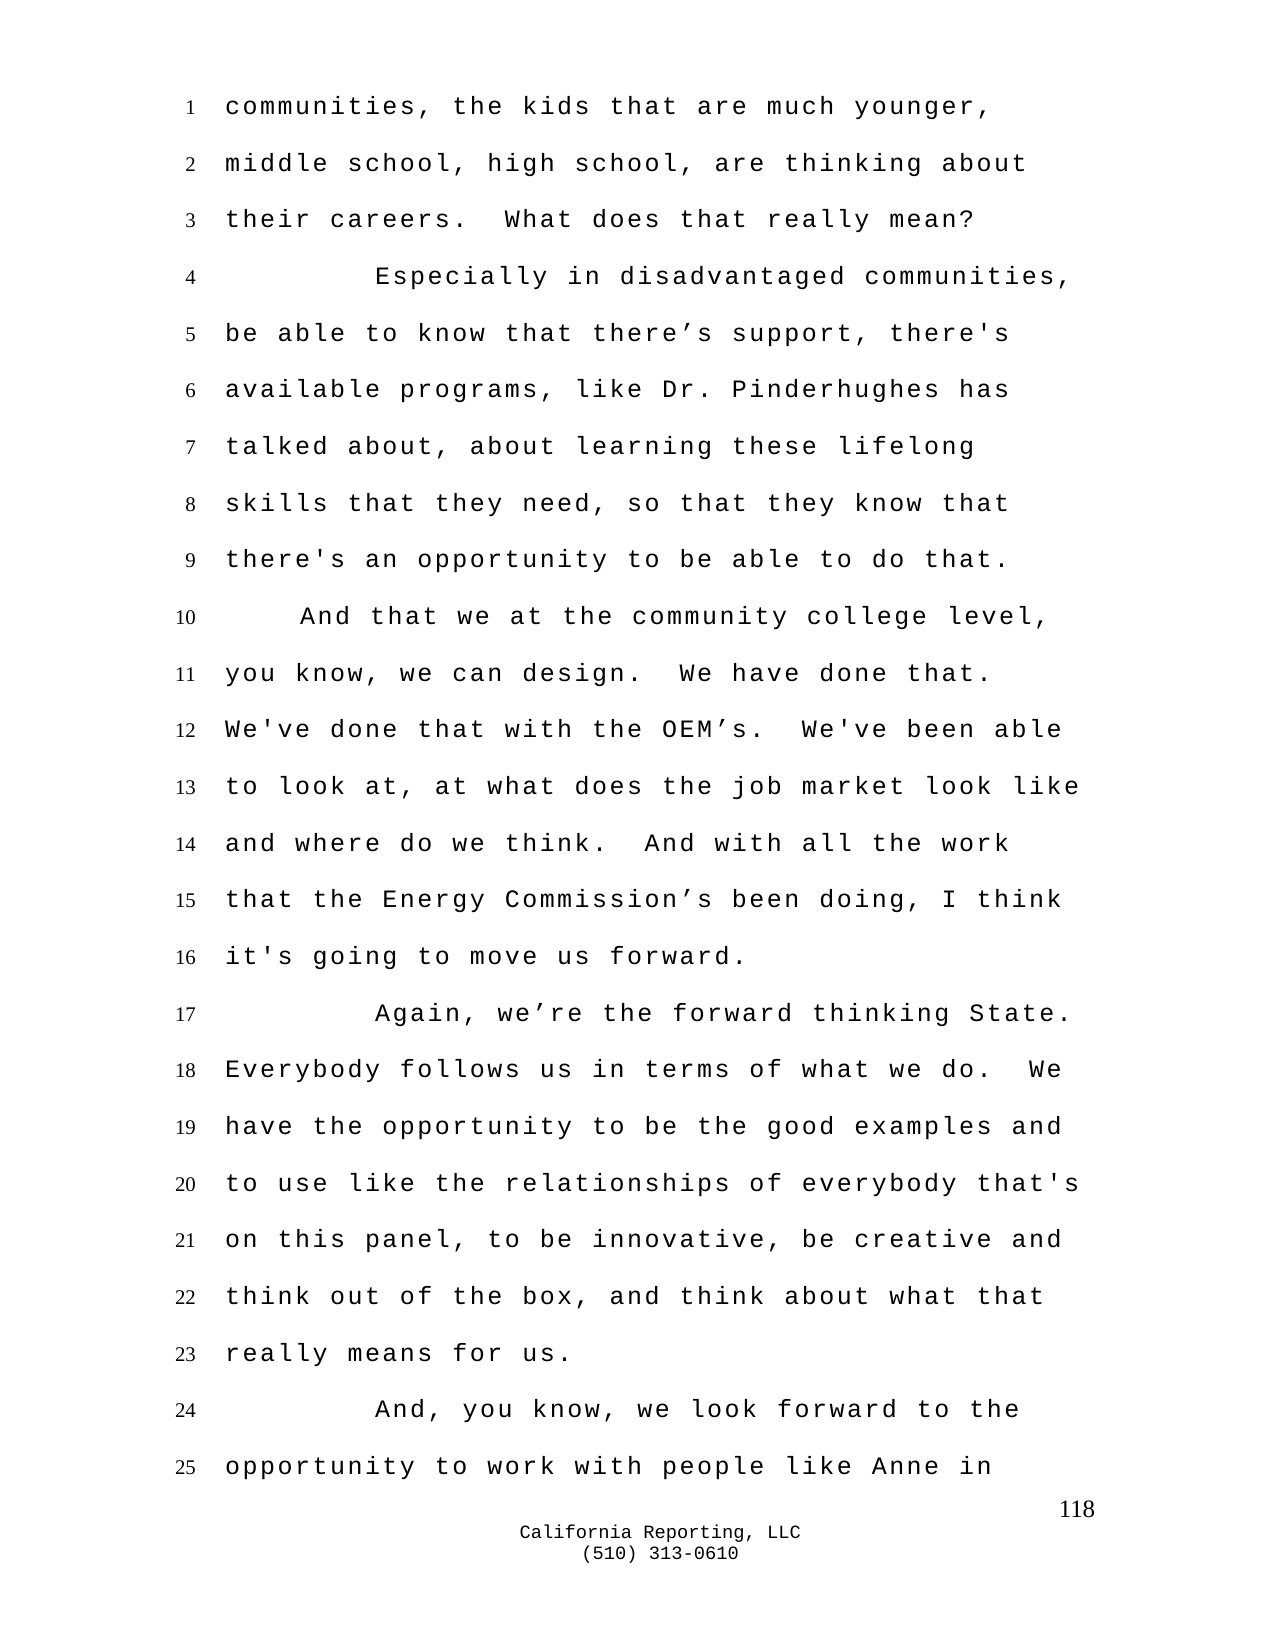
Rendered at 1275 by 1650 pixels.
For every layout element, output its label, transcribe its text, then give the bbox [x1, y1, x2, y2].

text Especially in disadvantaged communities, be able to know that there’s support, there's available programs, like Dr. Pinderhughes has talked about, about learning these lifelong skills that they need, so that they know that there's an opportunity to be able to do that. And that we at the community college level, you know, we can design. We have done that. We've done that with the OEM’s. We've been able to look at, at what does the job market look like and where do we think. And with all the work that the Energy Commission’s been doing, I think it's going to move us forward. [225, 264, 1095, 972]
text Everybody follows us in terms of what we do. We have the opportunity to be the good examples and to use like the relationships of everybody that's on this panel, to be innovative, be creative and think out of the box, and think about what that really means for us. [225, 1057, 1095, 1369]
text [225, 94, 1095, 235]
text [225, 1397, 1095, 1482]
text Again, we’re the forward thinking State. [225, 1000, 1095, 1029]
